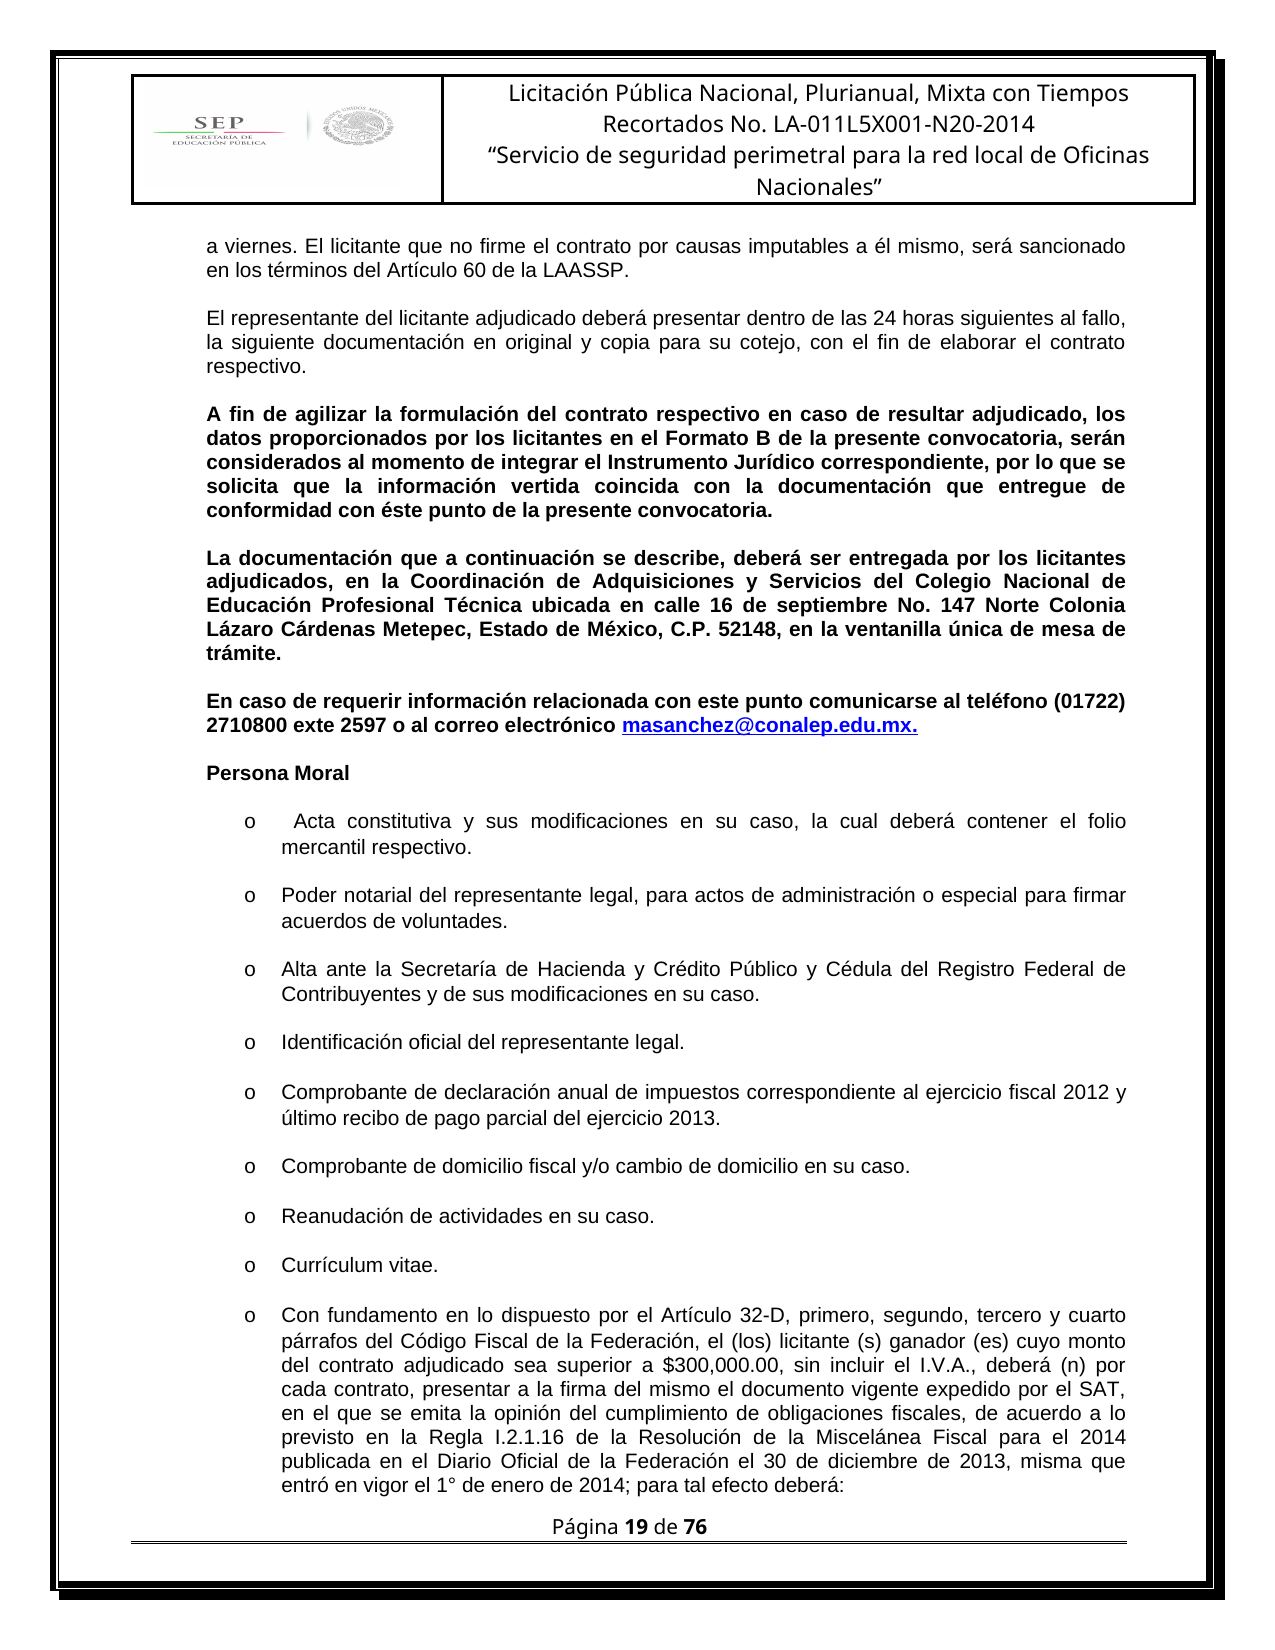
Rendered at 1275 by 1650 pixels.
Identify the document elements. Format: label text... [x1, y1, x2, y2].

picture [143, 78, 400, 187]
text El representante del licitante adjudicado deberá presentar dentro de las 24 horas siguientes al fallo, la siguiente documentación en original y copia para su cotejo, con el fin de elaborar el contrato respectivo. [206, 306, 1127, 378]
list Acta constitutiva y sus modificaciones en su caso, la cual deberá contener el folio mercantil respectivo. [244, 809, 1127, 859]
list Reanudación de actividades en su caso. [244, 1203, 1127, 1229]
list Currículum vitae. [244, 1253, 1127, 1279]
text En caso de requerir información relacionada con este punto comunicarse al teléfono (01722) 2710800 exte 2597 o al correo electrónico masanchez@conalep.edu.mx. [206, 689, 1127, 737]
text Persona Moral [206, 761, 1127, 785]
text A fin de agilizar la formulación del contrato respectivo en caso de resultar adjudicado, los datos proporcionados por los licitantes en el Formato B de la presente convocatoria, serán considerados al momento de integrar el Instrumento Jurídico correspondiente, por lo que se solicita que la información vertida coincida con la documentación que entregue de conformidad con éste punto de la presente convocatoria. [206, 402, 1127, 521]
list Alta ante la Secretaría de Hacienda y Crédito Público y Cédula del Registro Federal de Contribuyentes y de sus modificaciones en su caso. [244, 956, 1127, 1006]
list Comprobante de declaración anual de impuestos correspondiente al ejercicio fiscal 2012 y último recibo de pago parcial del ejercicio 2013. [244, 1080, 1127, 1130]
list Comprobante de domicilio fiscal y/o cambio de domicilio en su caso. [244, 1154, 1127, 1179]
list Con fundamento en lo dispuesto por el Artículo 32-D, primero, segundo, tercero y cuarto párrafos del Código Fiscal de la Federación, el (los) licitante (s) ganador (es) cuyo monto del contrato adjudicado sea superior a $300,000.00, sin incluir el I.V.A., deberá (n) por cada contrato, presentar a la firma del mismo el documento vigente expedido por el SAT, en el que se emita la opinión del cumplimiento de obligaciones fiscales, de acuerdo a lo previsto en la Regla I.2.1.16 de la Resolución de la Miscelánea Fiscal para el 2014 publicada en el Diario Oficial de la Federación el 30 de diciembre de 2013, misma que entró en vigor el 1° de enero de 2014; para tal efecto deberá: [244, 1303, 1127, 1497]
list Poder notarial del representante legal, para actos de administración o especial para firmar acuerdos de voluntades. [244, 883, 1127, 932]
list Identificación oficial del representante legal. [244, 1030, 1127, 1056]
text La documentación que a continuación se describe, deberá ser entregada por los licitantes adjudicados, en la Coordinación de Adquisiciones y Servicios del Colegio Nacional de Educación Profesional Técnica ubicada en calle 16 de septiembre No. 147 Norte Colonia Lázaro Cárdenas Metepec, Estado de México, C.P. 52148, en la ventanilla única de mesa de trámite. [206, 545, 1127, 665]
